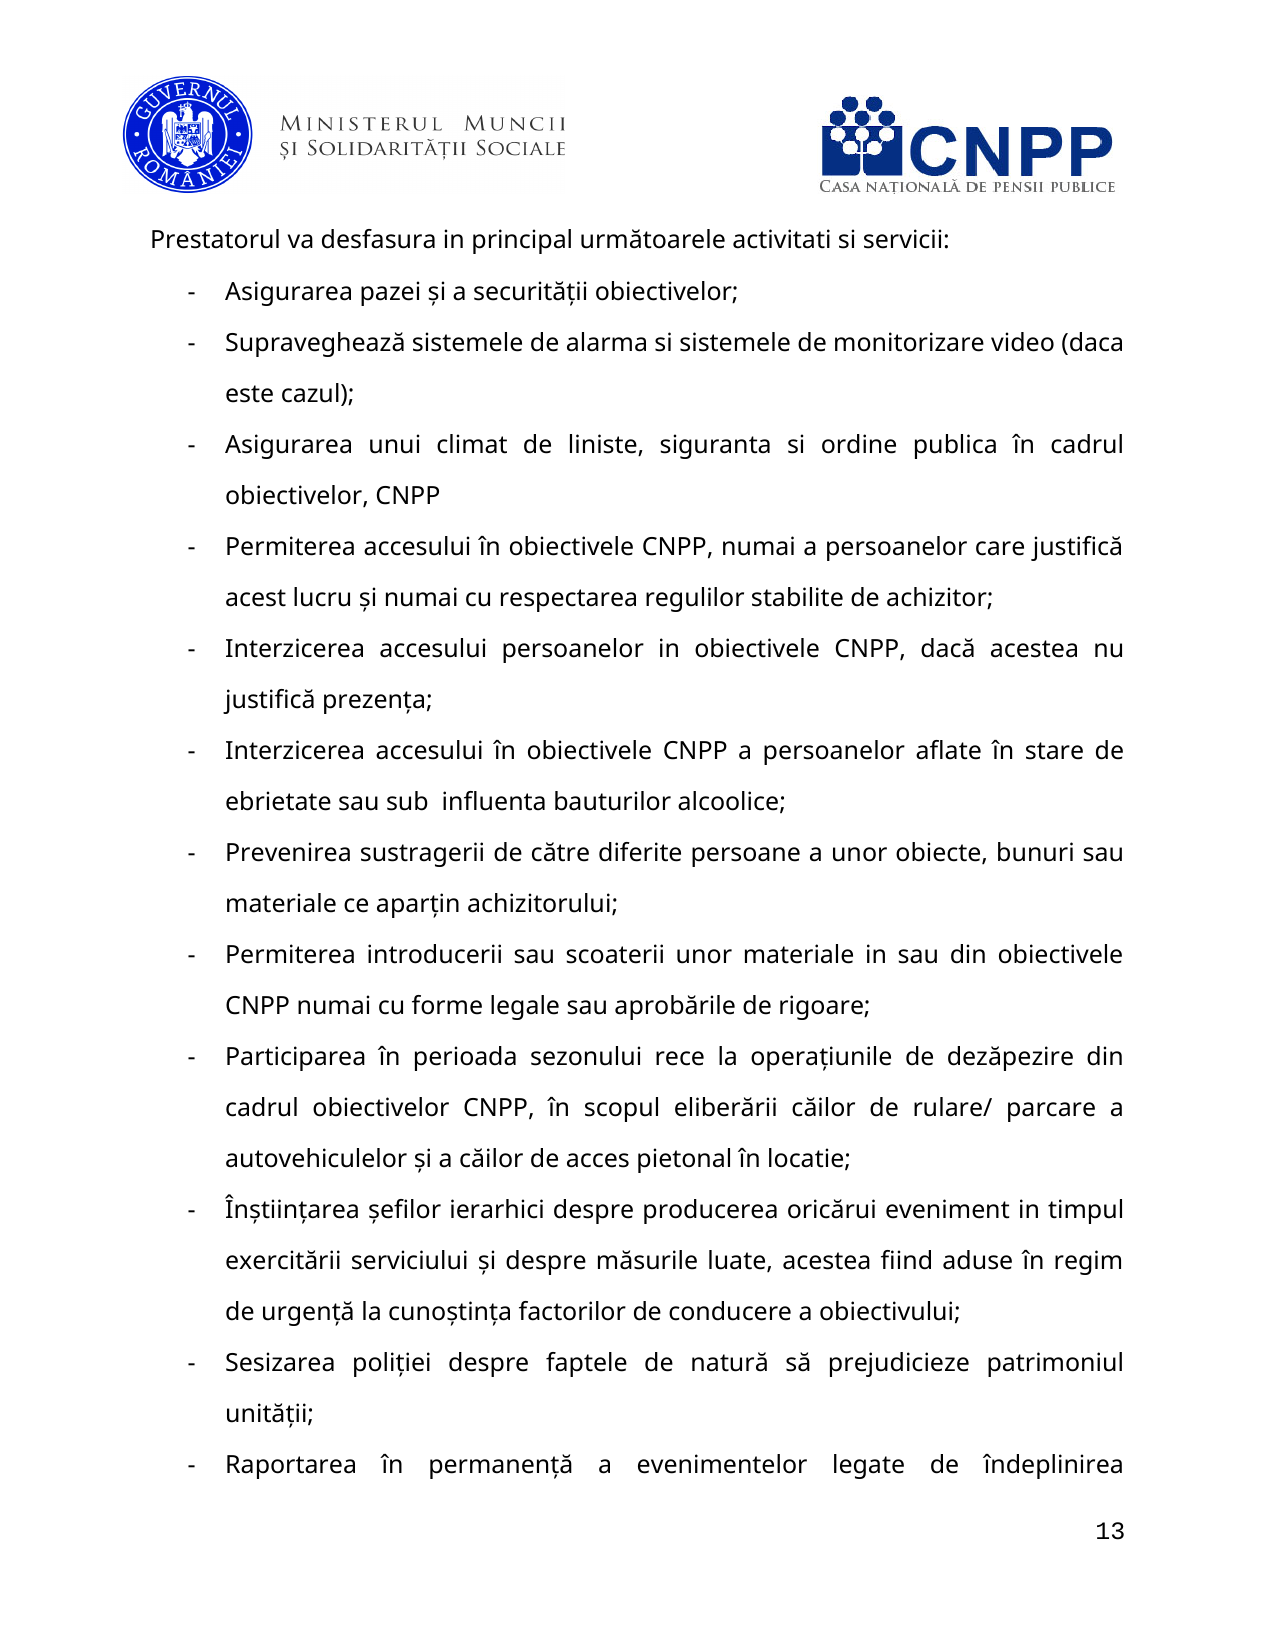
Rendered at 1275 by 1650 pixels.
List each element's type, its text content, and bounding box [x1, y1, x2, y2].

list Prevenirea sustragerii de către diferite persoane a unor obiecte, bunuri sau materiale ce aparțin achizitorului; [187, 834, 1125, 920]
list Înștiințarea șefilor ierarhici despre producerea oricărui eveniment in timpul exercitării serviciului și despre măsurile luate, acestea fiind aduse în regim de urgență la cunoștința factorilor de conducere a obiectivului; [187, 1192, 1125, 1328]
list Asigurarea unui climat de liniste, siguranta si ordine publica în cadrul obiectivelor, CNPP [187, 426, 1125, 511]
list Participarea în perioada sezonului rece la operațiunile de dezăpezire din cadrul obiectivelor CNPP, în scopul eliberării căilor de rulare/ parcare a autovehiculelor și a căilor de acces pietonal în locatie; [187, 1039, 1125, 1175]
list Permiterea introducerii sau scoaterii unor materiale in sau din obiectivele CNPP numai cu forme legale sau aprobările de rigoare; [187, 937, 1125, 1022]
subtitle Prestatorul va desfasura in principal următoarele activitati si servicii: [150, 222, 1125, 256]
list Supraveghează sistemele de alarma si sistemele de monitorizare video (daca este cazul); [187, 324, 1125, 409]
list Sesizarea poliției despre faptele de natură să prejudicieze patrimoniul unității; [187, 1345, 1125, 1430]
list Interzicerea accesului persoanelor in obiectivele CNPP, dacă acestea nu justifică prezența; [187, 630, 1125, 716]
list Permiterea accesului în obiectivele CNPP, numai a persoanelor care justifică acest lucru și numai cu respectarea regulilor stabilite de achizitor; [187, 528, 1125, 613]
list Interzicerea accesului în obiectivele CNPP a persoanelor aflate în stare de ebrietate sau sub influenta bauturilor alcoolice; [187, 732, 1125, 818]
list Asigurarea pazei și a securității obiectivelor; [187, 273, 1125, 307]
list Raportarea în permanență a evenimentelor legate de îndeplinirea obligațiilor de serviciu; [187, 1447, 1125, 1481]
picture [121, 75, 565, 194]
picture [817, 95, 1119, 194]
